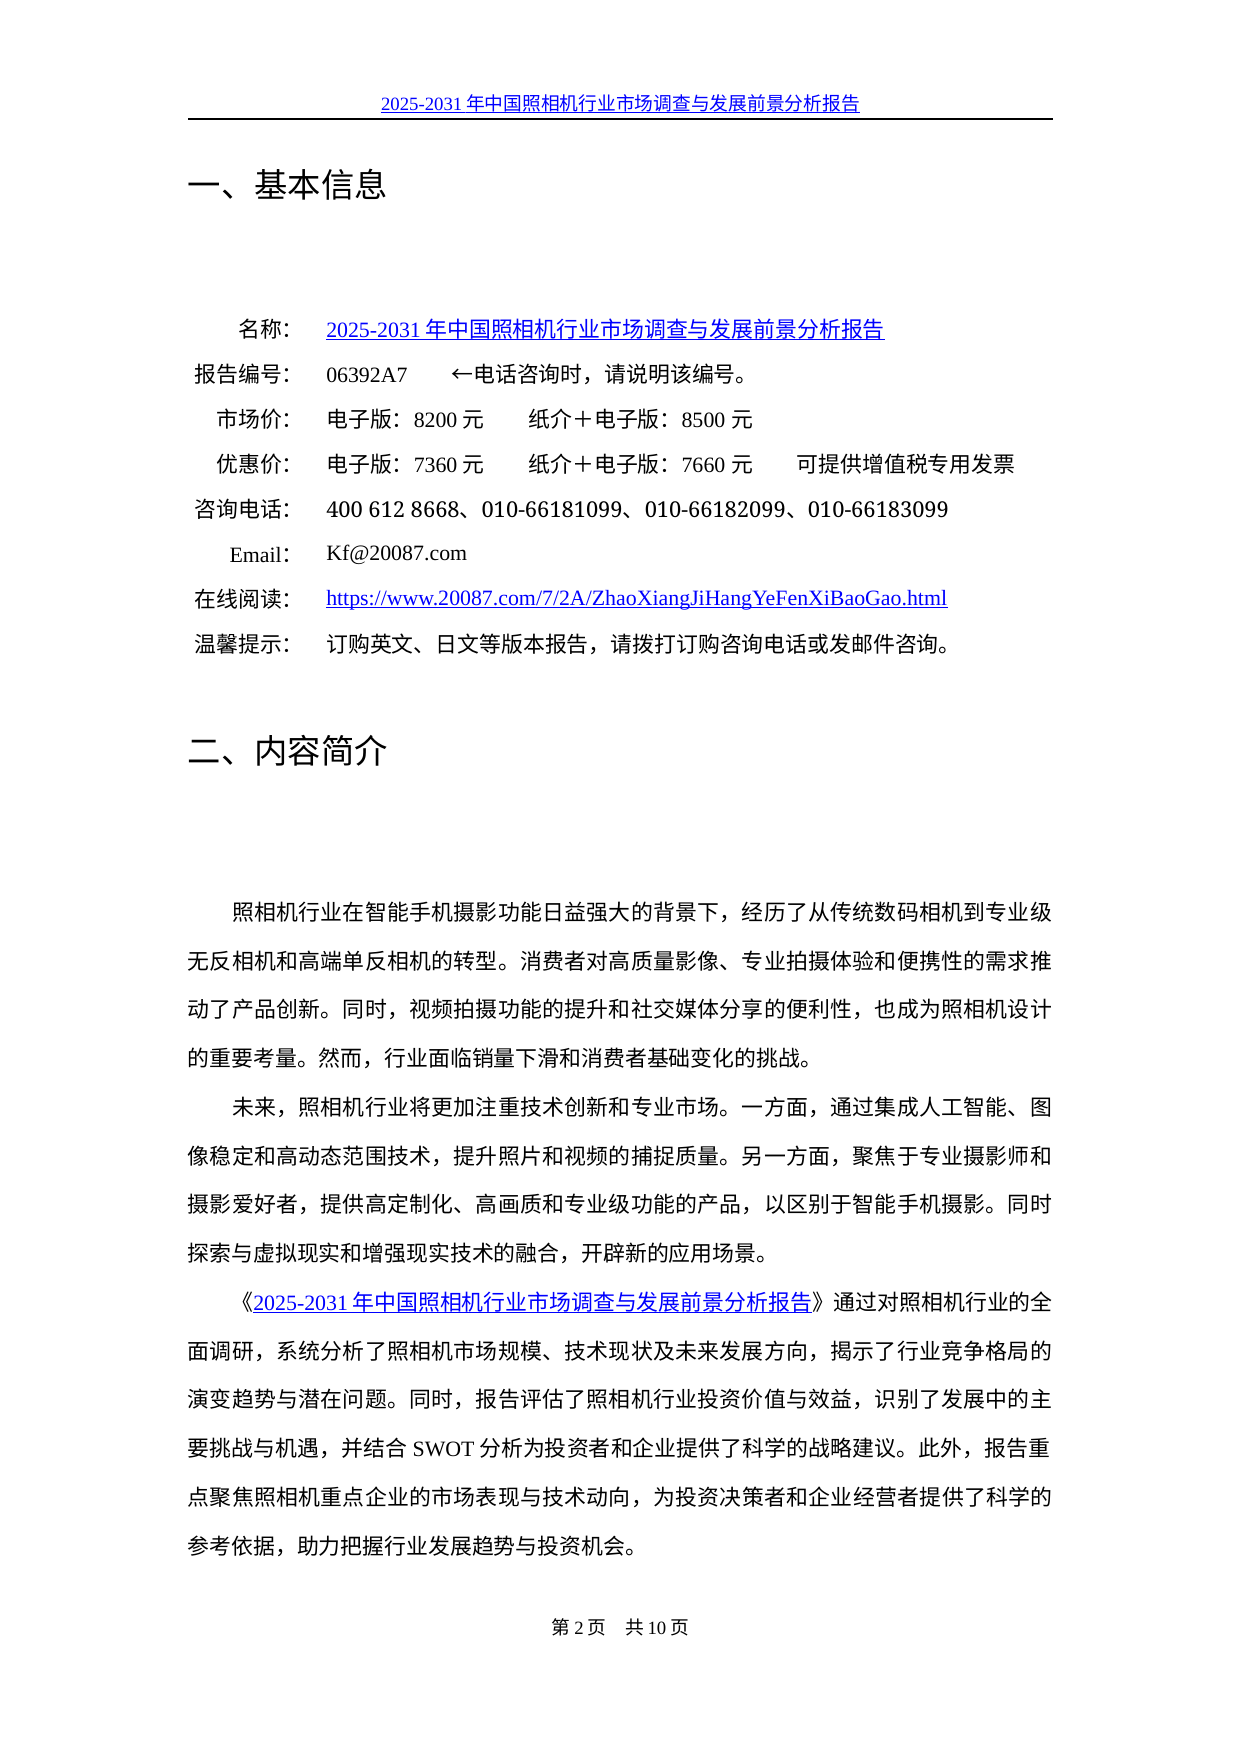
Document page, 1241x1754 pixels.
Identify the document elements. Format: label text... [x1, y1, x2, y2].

table_cell 电子版：7360 元 纸介＋电子版：7660 元 可提供增值税专用发票 [315, 447, 1073, 492]
table_cell 市场价： [167, 402, 315, 447]
title 一、基本信息 [187, 150, 1053, 215]
table_cell 06392A7 ←电话咨询时，请说明该编号。 [315, 357, 1073, 402]
table_cell 400 612 8668、010-66181099、010-66182099、010-66183099 [315, 492, 1073, 537]
table_cell 咨询电话： [167, 492, 315, 537]
table_cell Email： [167, 537, 315, 582]
table_header 2025-2031年中国照相机行业市场调查与发展前景分析报告 [315, 312, 1073, 357]
table_cell [315, 582, 1073, 627]
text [187, 894, 1053, 1561]
table_cell Kf@20087.com [315, 537, 1073, 582]
table_cell 报告编号： [167, 357, 315, 402]
table_cell 在线阅读： [167, 582, 315, 627]
table_cell 优惠价： [167, 447, 315, 492]
table_cell 电子版：8200 元 纸介＋电子版：8500 元 [315, 402, 1073, 447]
table_cell 订购英文、日文等版本报告，请拨打订购咨询电话或发邮件咨询。 [315, 627, 1073, 672]
table_header 名称： [167, 312, 315, 357]
table_cell 温馨提示： [167, 627, 315, 672]
title 二、内容简介 [187, 717, 1053, 782]
